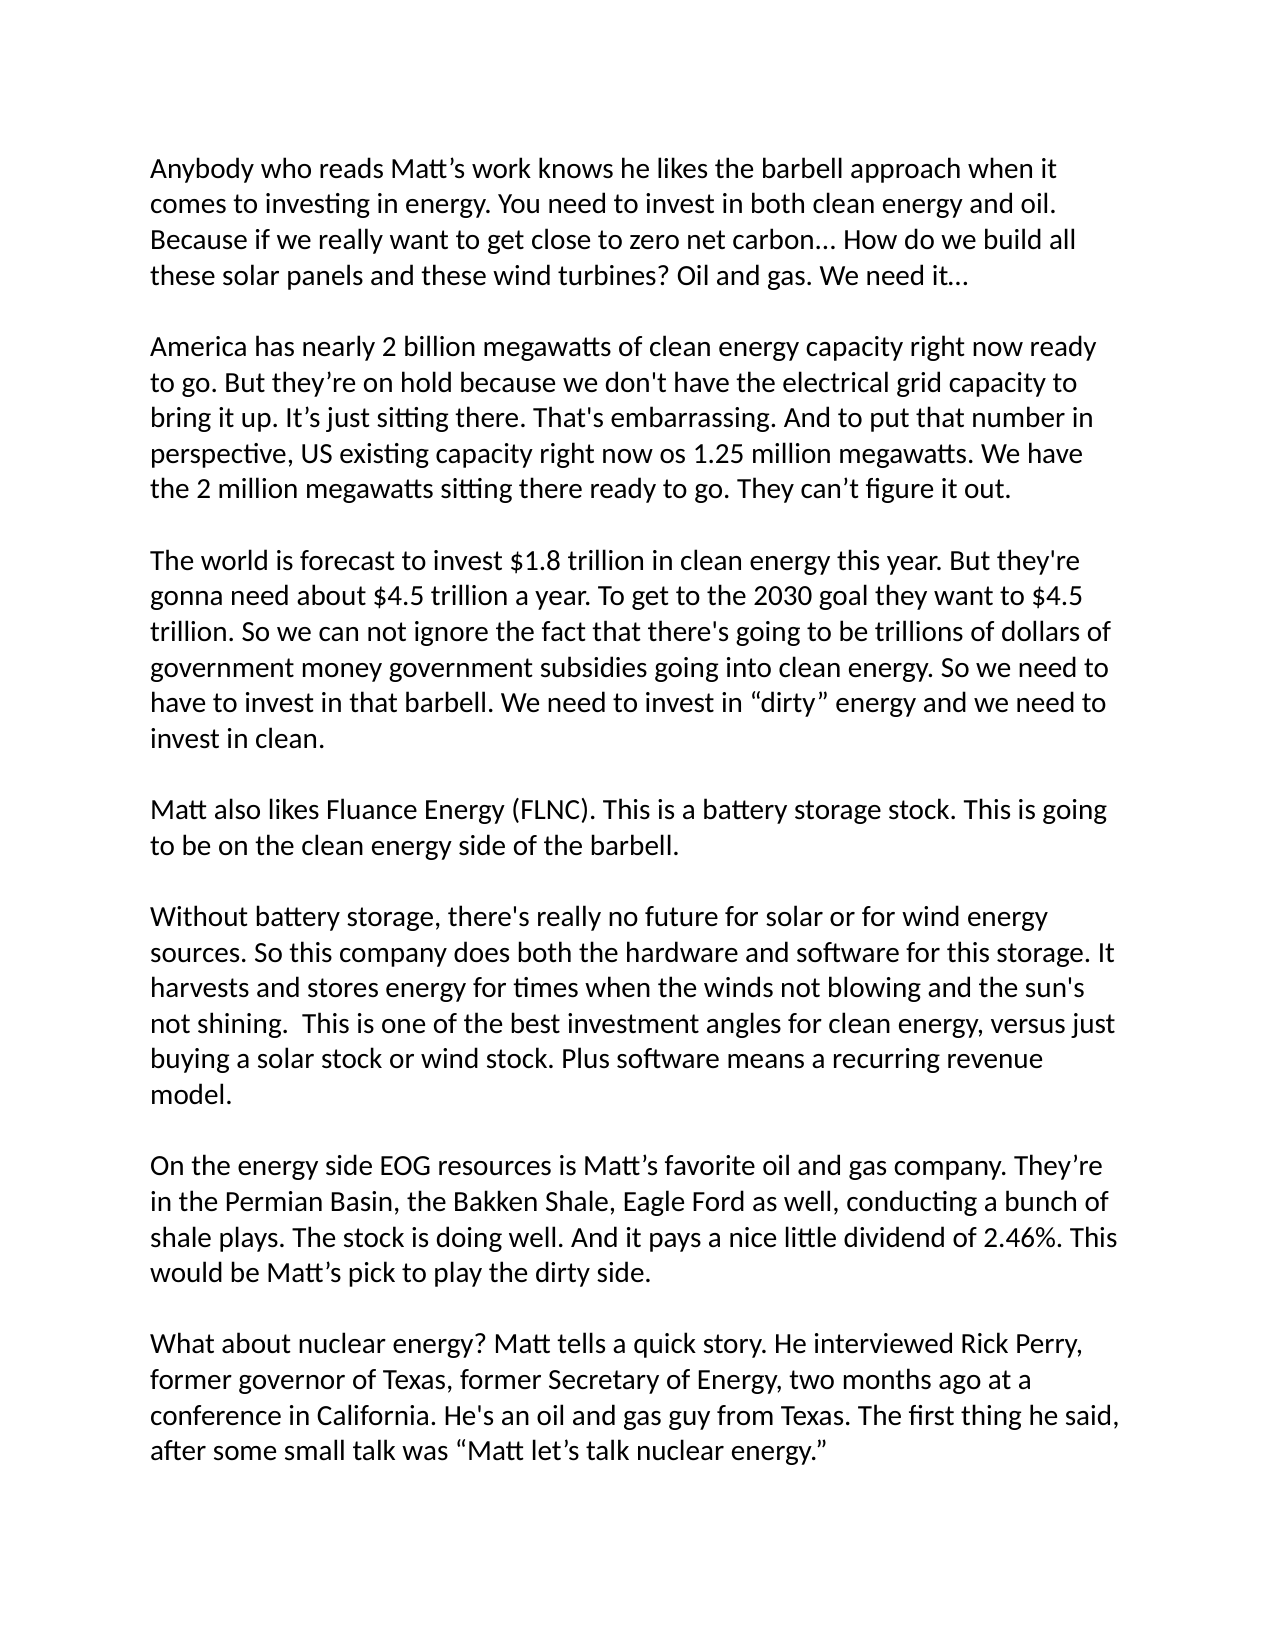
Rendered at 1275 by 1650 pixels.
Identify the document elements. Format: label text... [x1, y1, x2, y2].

text What about nuclear energy? Matt tells a quick story. He interviewed Rick Perry, former governor of Texas, former Secretary of Energy, two months ago at a conference in California. He's an oil and gas guy from Texas. The first thing he said, after some small talk was “Matt let’s talk nuclear energy.” [150, 1326, 1125, 1468]
text On the energy side EOG resources is Matt’s favorite oil and gas company. They’re in the Permian Basin, the Bakken Shale, Eagle Ford as well, conducting a bunch of shale plays. The stock is doing well. And it pays a nice little dividend of 2.46%. This would be Matt’s pick to play the dirty side. [150, 1147, 1125, 1290]
text America has nearly 2 billion megawatts of clean energy capacity right now ready to go. But they’re on hold because we don't have the electrical grid capacity to bring it up. It’s just sitting there. That's embarrassing. And to put that number in perspective, US existing capacity right now os 1.25 million megawatts. We have the 2 million megawatts sitting there ready to go. They can’t figure it out. [150, 328, 1125, 506]
text The world is forecast to invest $1.8 trillion in clean energy this year. But they're gonna need about $4.5 trillion a year. To get to the 2030 goal they want to $4.5 trillion. So we can not ignore the fact that there's going to be trillions of dollars of government money government subsidies going into clean energy. So we need to have to invest in that barbell. We need to invest in “dirty” energy and we need to invest in clean. [150, 542, 1125, 756]
text Matt also likes Fluance Energy (FLNC). This is a battery storage stock. This is going to be on the clean energy side of the barbell. [150, 791, 1125, 862]
text Without battery storage, there's really no future for solar or for wind energy sources. So this company does both the hardware and software for this storage. It harvests and stores energy for times when the winds not blowing and the sun's not shining. This is one of the best investment angles for clean energy, versus just buying a solar stock or wind stock. Plus software means a recurring revenue model. [150, 898, 1125, 1112]
text Anybody who reads Matt’s work knows he likes the barbell approach when it comes to investing in energy. You need to invest in both clean energy and oil. Because if we really want to get close to zero net carbon... How do we build all these solar panels and these wind turbines? Oil and gas. We need it… [150, 150, 1125, 292]
